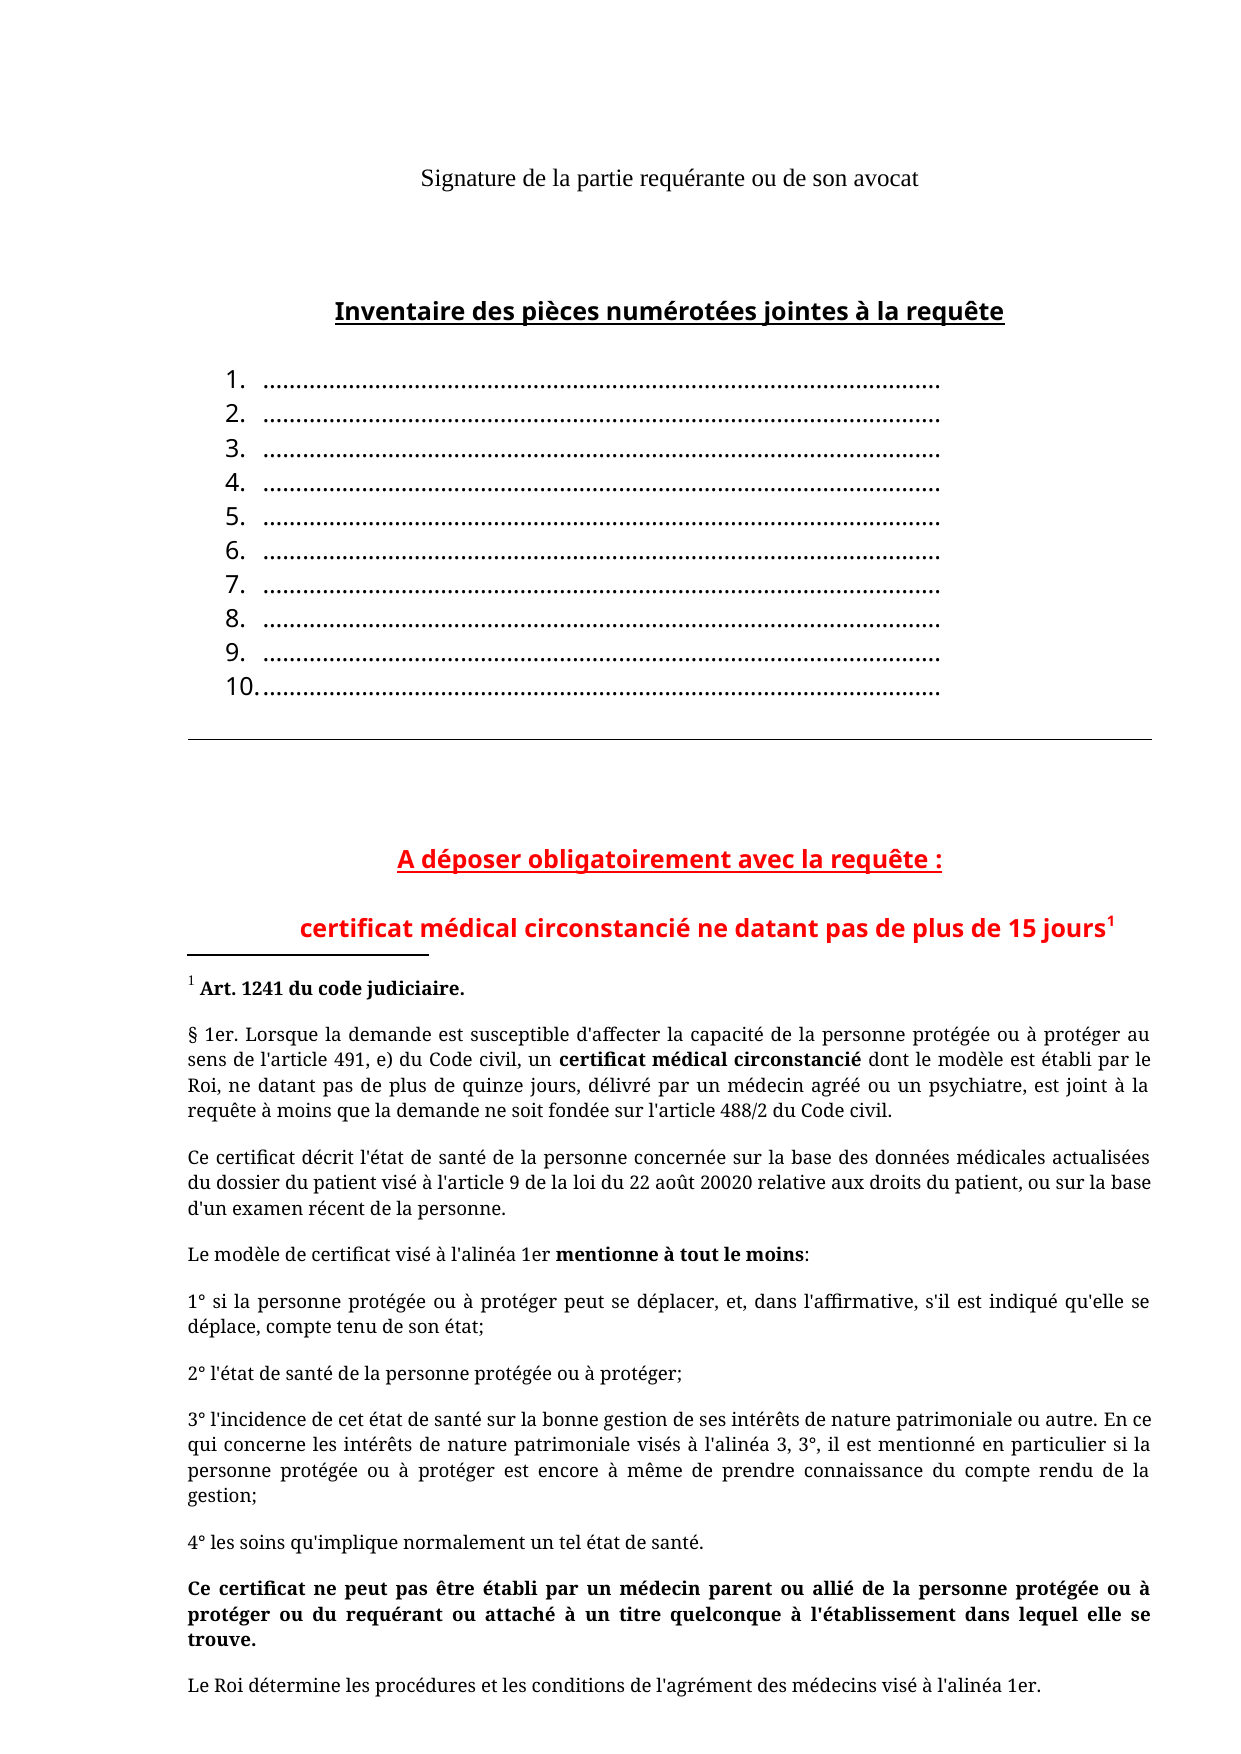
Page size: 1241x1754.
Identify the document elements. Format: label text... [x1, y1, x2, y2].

list …………………………………………………………………………………………. [225, 430, 1152, 464]
text Signature de la partie requérante ou de son avocat [187, 163, 1152, 192]
list …………………………………………………………………………………………. [225, 396, 1152, 430]
list …………………………………………………………………………………………. [225, 532, 1152, 566]
text Inventaire des pièces numérotées jointes à la requête [187, 294, 1152, 328]
list …………………………………………………………………………………………. [225, 669, 1152, 703]
list …………………………………………………………………………………………. [225, 498, 1152, 532]
text A déposer obligatoirement avec la requête : [187, 842, 1152, 876]
list …………………………………………………………………………………………. [225, 601, 1152, 634]
text certificat médical circonstancié ne datant pas de plus de 15 jours [262, 910, 1152, 944]
list …………………………………………………………………………………………. [225, 634, 1152, 669]
list …………………………………………………………………………………………. [225, 464, 1152, 498]
list …………………………………………………………………………………………. [225, 566, 1152, 601]
list …………………………………………………………………………………………. [225, 362, 1152, 396]
